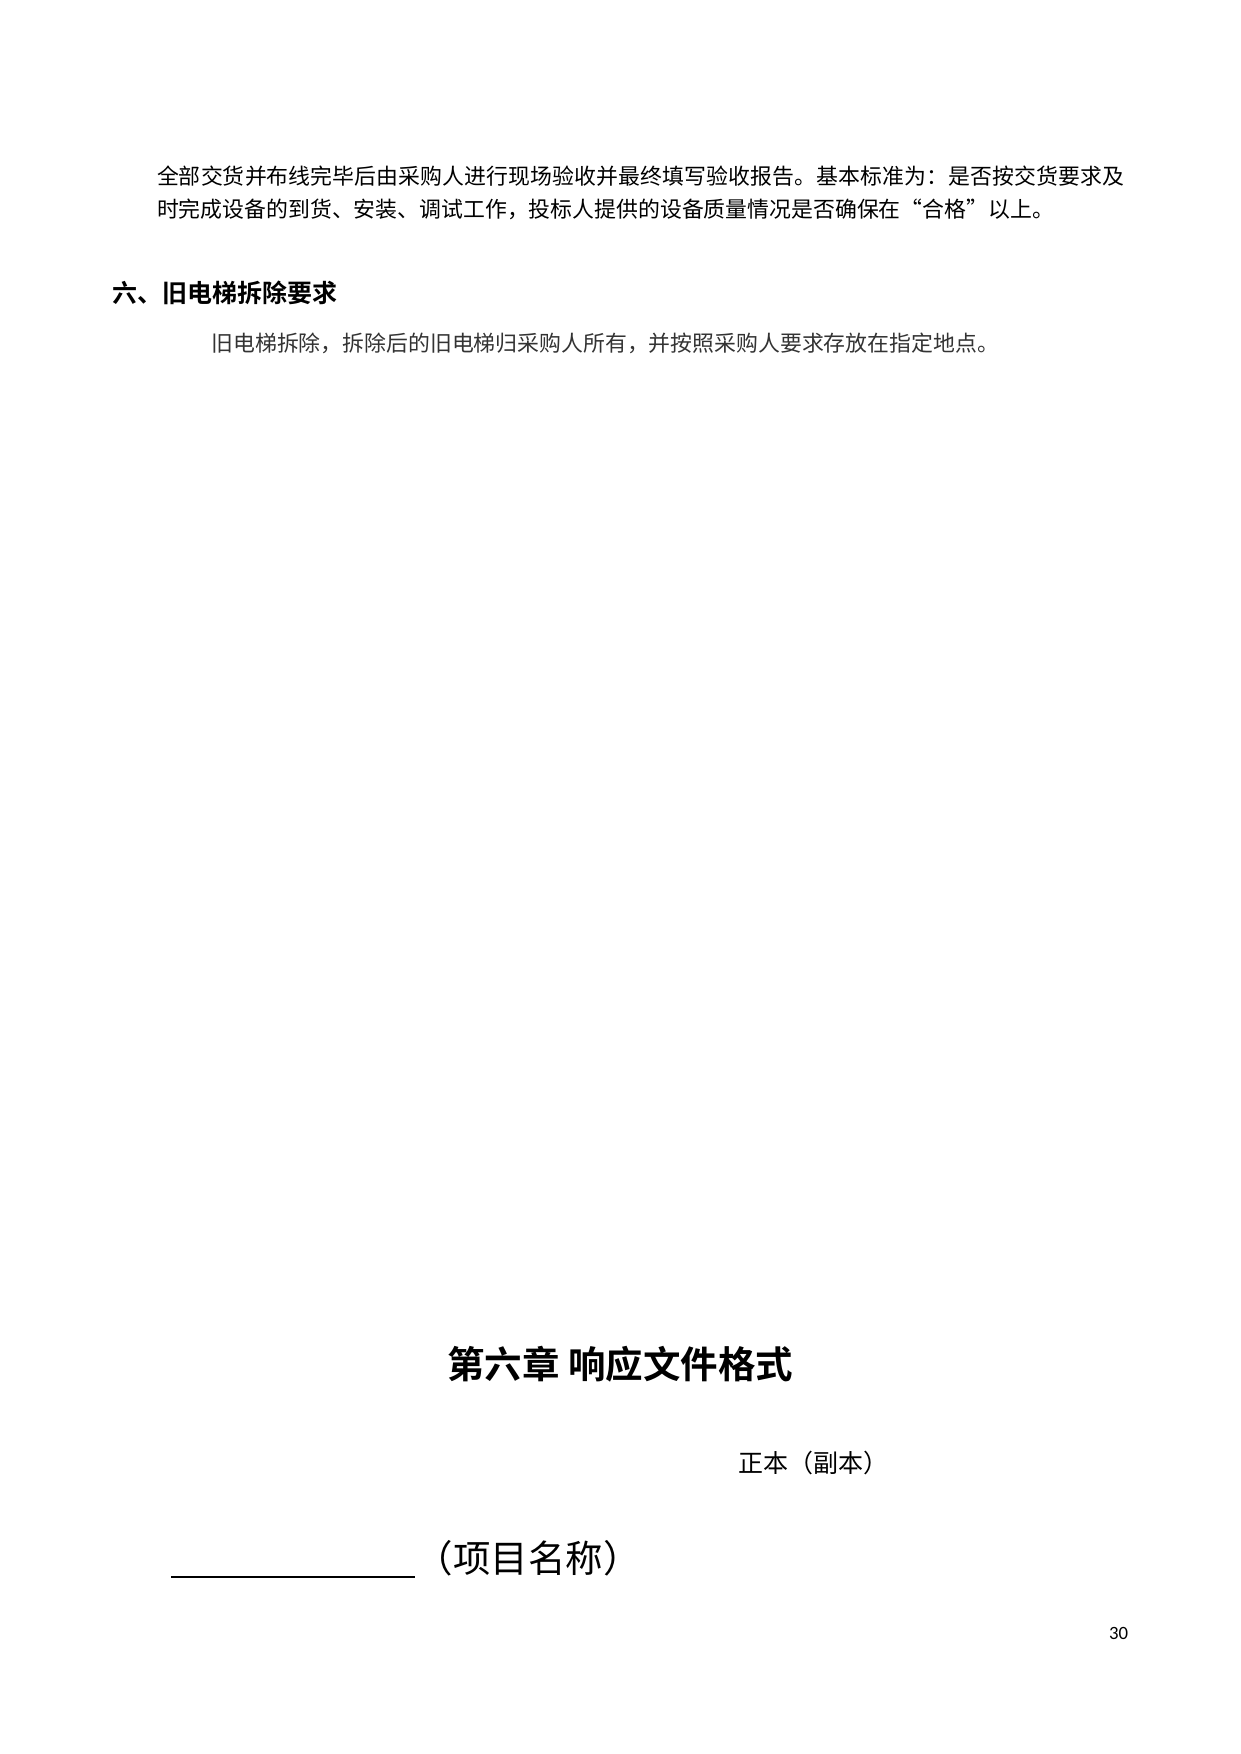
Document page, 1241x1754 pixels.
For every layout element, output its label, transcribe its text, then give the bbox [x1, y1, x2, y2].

text 旧电梯拆除，拆除后的旧电梯归采购人所有，并按照采购人要求存放在指定地点。 [157, 325, 1128, 359]
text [157, 158, 1128, 225]
text 第六章 响应文件格式 [112, 1328, 1128, 1395]
text . （项目名称） [112, 1523, 1128, 1589]
text 正本（副本） [112, 1429, 1128, 1496]
text 六、旧电梯拆除要求 [112, 258, 1128, 325]
